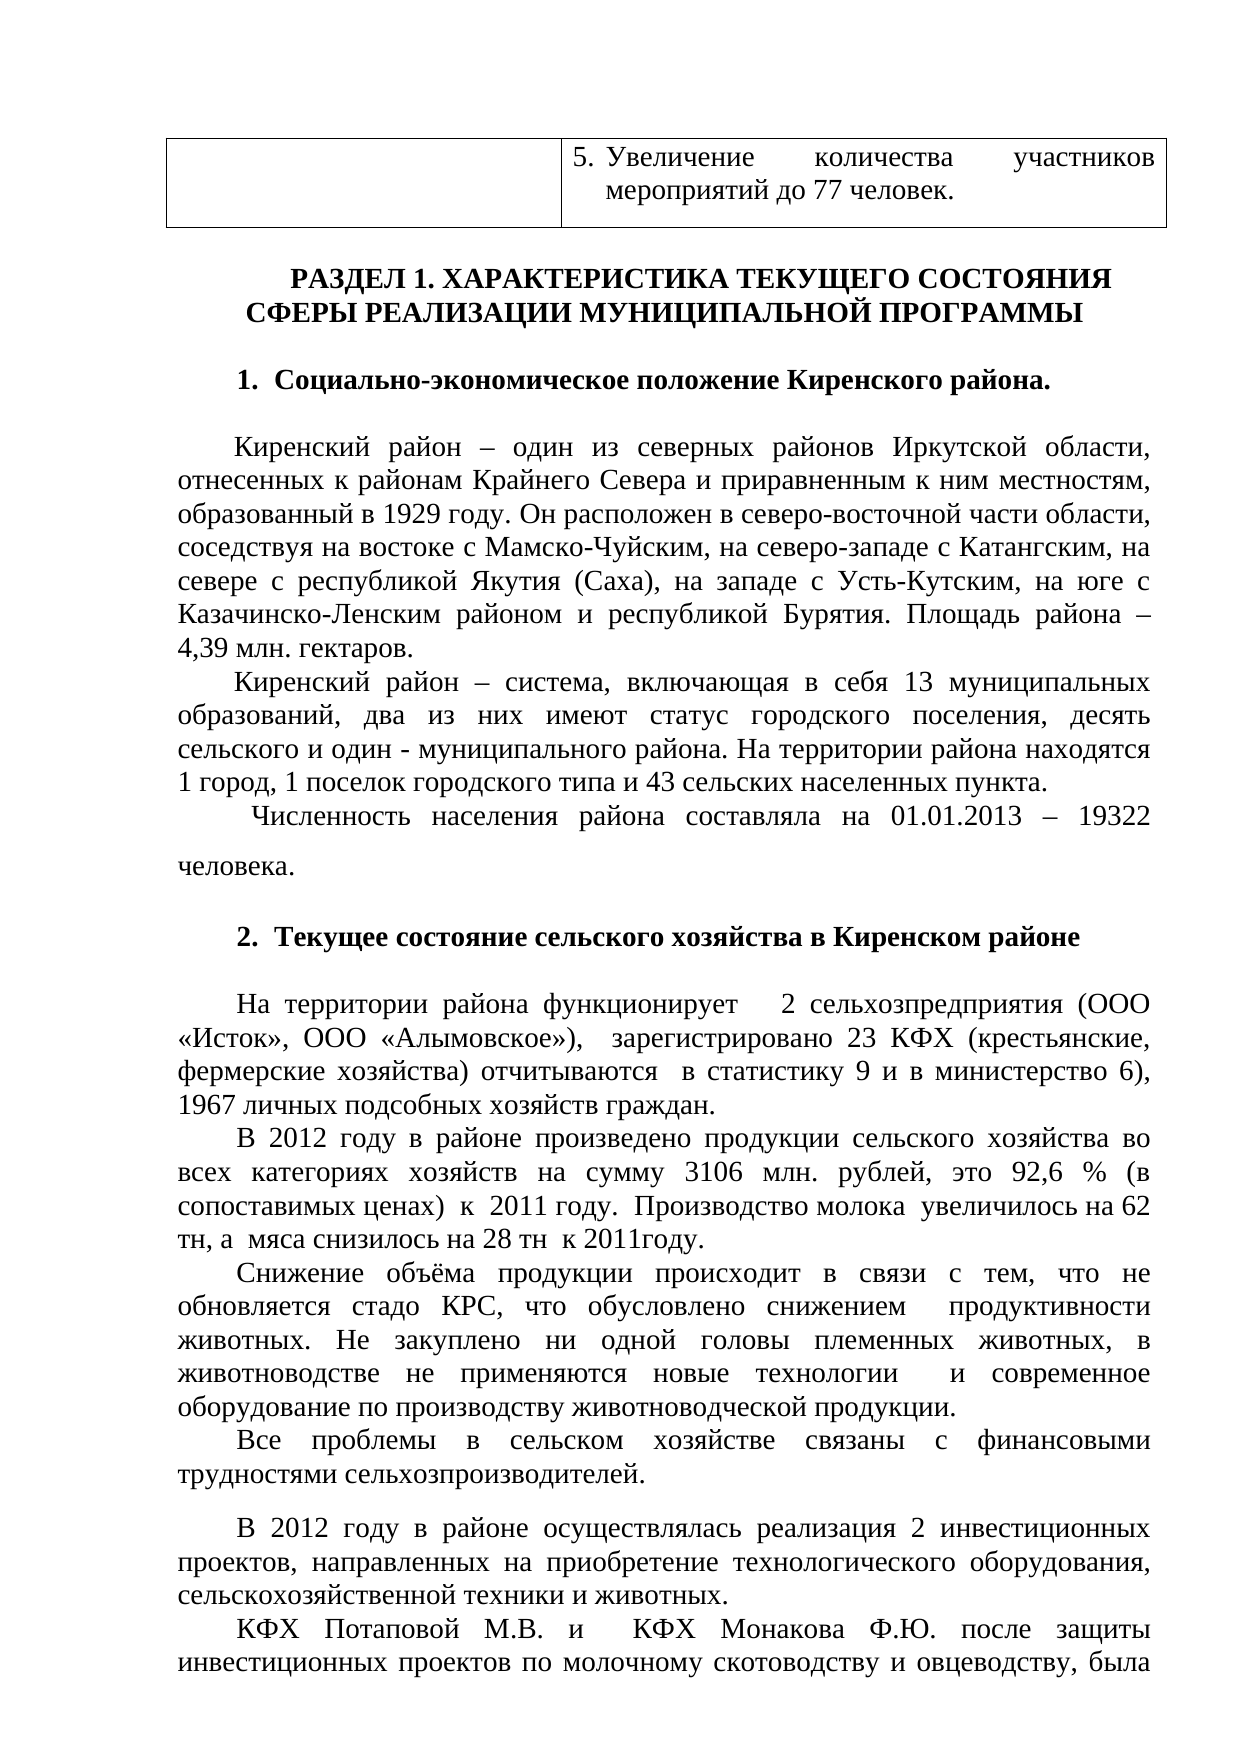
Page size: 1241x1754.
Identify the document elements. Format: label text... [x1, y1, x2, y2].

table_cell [167, 139, 561, 227]
text На территории района функционирует 2 сельхозпредприятия (ООО «Исток», ООО «Алымовское»), зарегистрировано 23 КФХ (крестьянские, фермерские хозяйства) отчитываются в статистику 9 и в министерство 6), 1967 личных подсобных хозяйств граждан. [177, 986, 1152, 1121]
title Киренский район – один из северных районов Иркутской области, отнесенных к районам Крайнего Севера и приравненным к ним местностям, образованный в 1929 году. Он расположен в северо-восточной части области, соседствуя на востоке с Мамско-Чуйским, на северо-западе с Катангским, на севере с республикой Якутия (Саха), на западе с Усть-Кутским, на юге с Казачинско-Ленским районом и республикой Бурятия. Площадь района – 4,39 млн. гектаров. [177, 429, 1152, 664]
text Численность населения района составляла на 01.01.2013 – 19322 человека. [177, 798, 1152, 882]
list Социально-экономическое положение Киренского района. [236, 362, 1152, 395]
title Киренский район – система, включающая в себя 13 муниципальных образований, два из них имеют статус городского поселения, десять сельского и один - муниципального района. На территории района находятся 1 город, 1 поселок городского типа и 43 сельских населенных пункта. [177, 664, 1152, 798]
text РАЗДЕЛ 1. ХАРАКТЕРИСТИКА ТЕКУЩЕГО СОСТОЯНИЯ СФЕРЫ РЕАЛИЗАЦИИ МУНИЦИПАЛЬНОЙ ПРОГРАММЫ [177, 261, 1152, 328]
text Снижение объёма продукции происходит в связи с тем, что не обновляется стадо КРС, что обусловлено снижением продуктивности животных. Не закуплено ни одной головы племенных животных, в животноводстве не применяются новые технологии и современное оборудование по производству животноводческой продукции. [177, 1255, 1152, 1422]
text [177, 1611, 1152, 1678]
text В 2012 году в районе произведено продукции сельского хозяйства во всех категориях хозяйств на сумму 3106 млн. рублей, это 92,6 % (в сопоставимых ценах) к 2011 году. Производство молока увеличилось на 62 тн, а мяса снизилось на 28 тн к 2011году. [177, 1121, 1152, 1255]
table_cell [562, 139, 1166, 227]
list Текущее состояние сельского хозяйства в Киренском районе [236, 919, 1152, 953]
text В 2012 году в районе осуществлялась реализация 2 инвестиционных проектов, направленных на приобретение технологического оборудования, сельскохозяйственной техники и животных. [177, 1510, 1152, 1611]
text Все проблемы в сельском хозяйстве связаны с финансовыми трудностями сельхозпроизводителей. [177, 1422, 1152, 1489]
